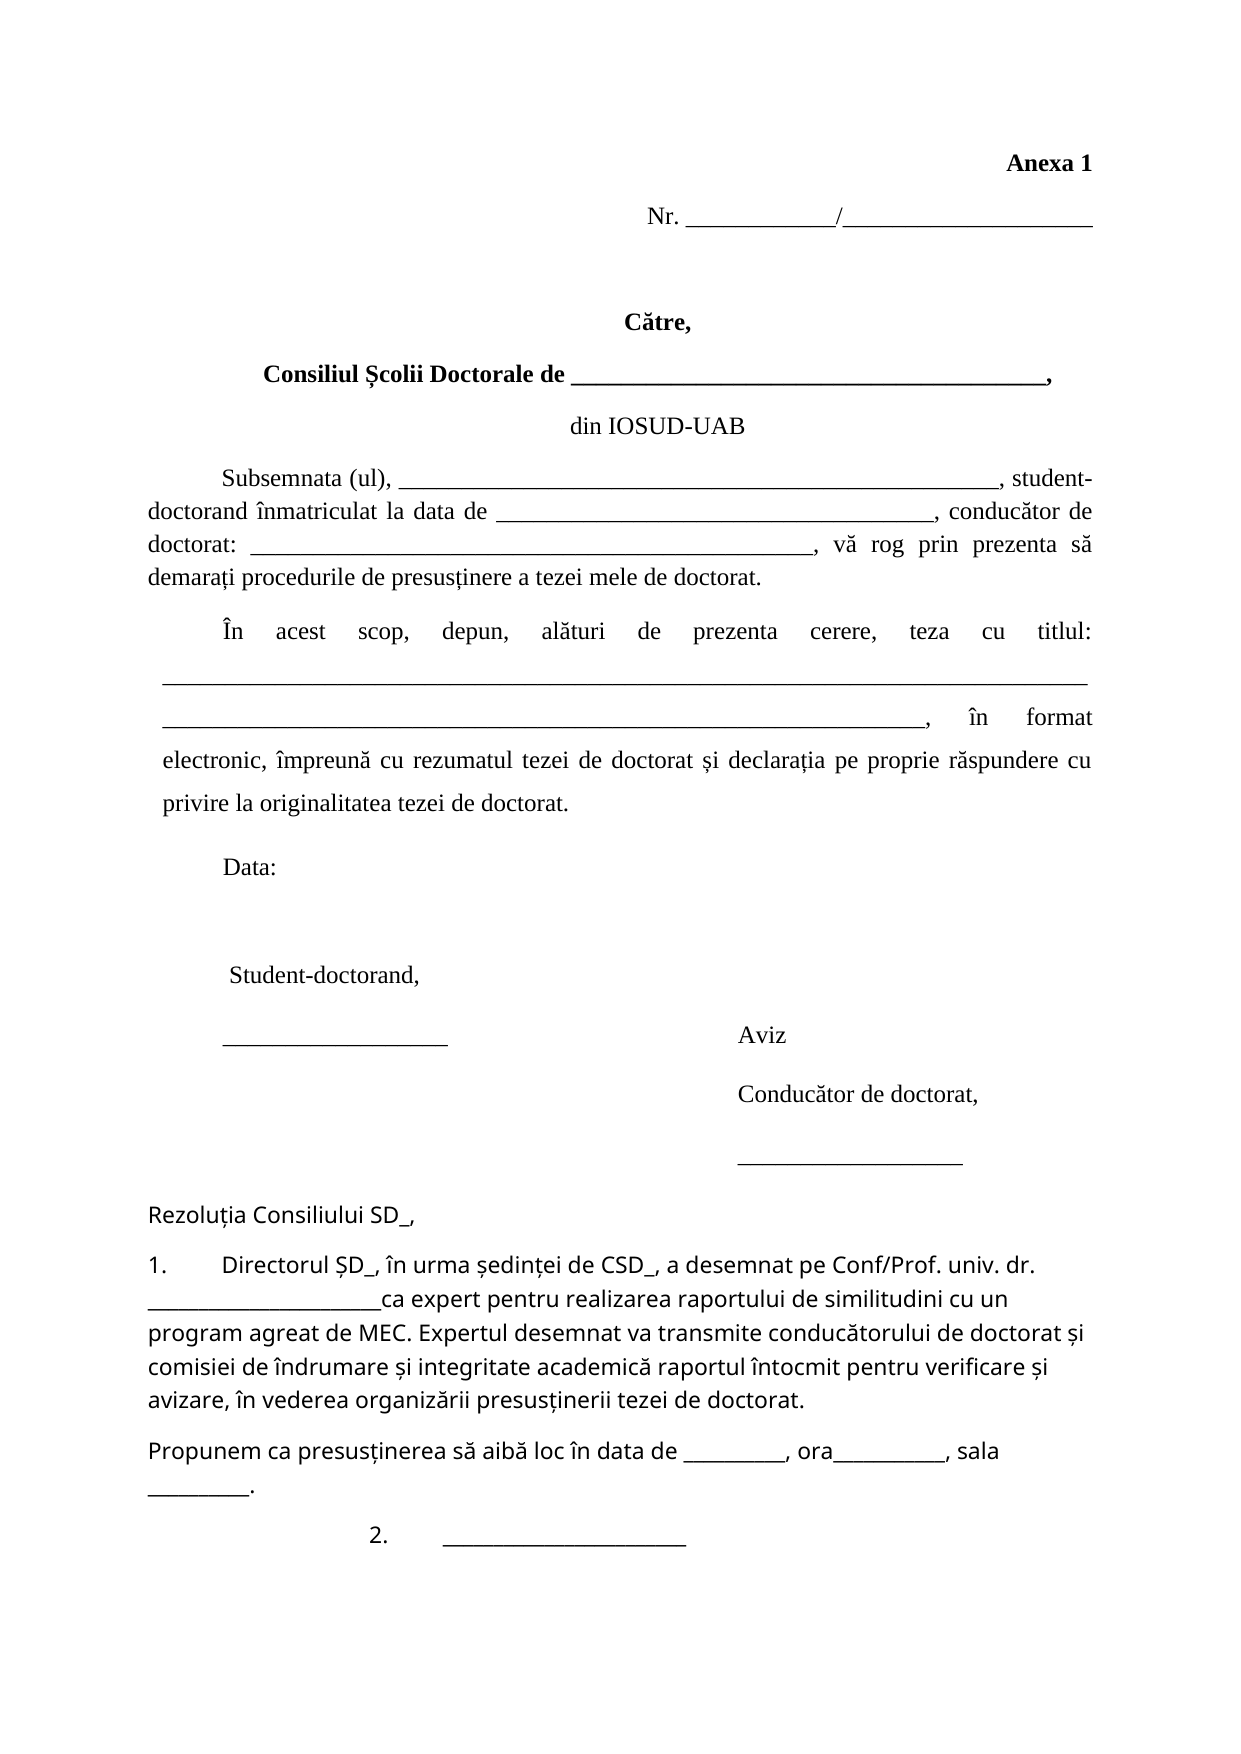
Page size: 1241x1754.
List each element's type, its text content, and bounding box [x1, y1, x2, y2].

text Anexa 1 [148, 148, 1093, 176]
text În acest scop, depun, alături de prezenta cerere, teza cu titlul: _______________________________________________________________________________________________________________________________________, în format electronic, împreună cu rezumatul tezei de doctorat și declarația pe proprie răspundere cu privire la originalitatea tezei de doctorat. [162, 616, 1093, 817]
text Rezoluția Consiliului SD_, [148, 1199, 1093, 1230]
text Data: [162, 852, 1093, 881]
text Subsemnata (ul), ________________________________________________, student-doctorand înmatriculat la data de ___________________________________, conducător de doctorat: _____________________________________________, vă rog prin prezenta să demarați procedurile de presusținere a tezei mele de doctorat. [148, 463, 1093, 591]
text Consiliul Școlii Doctorale de ______________________________________, [221, 359, 1093, 388]
text Propunem ca presusținerea să aibă loc în data de __________, ora___________, sala __________. [148, 1435, 1093, 1500]
text Student-doctorand, [162, 960, 1093, 989]
text Către, [162, 307, 1093, 336]
text din IOSUD-UAB [221, 411, 1093, 440]
text 1. Directorul ȘD_, în urma ședinței de CSD_, a desemnat pe Conf/Prof. univ. dr. _______________________ca expert pentru realizarea raportului de similitudini cu un program agreat de MEC. Expertul desemnat va transmite conducătorului de doctorat și comisiei de îndrumare și integritate academică raportul întocmit pentru verificare și avizare, în vederea organizării presusținerii tezei de doctorat. [148, 1249, 1093, 1416]
text Conducător de doctorat, [677, 1079, 1093, 1108]
text __________________ Aviz [162, 1020, 1093, 1048]
text __________________ [738, 1139, 1093, 1168]
text Nr. ____________/____________________ [148, 201, 1093, 230]
text 2. ________________________ [295, 1519, 1093, 1550]
